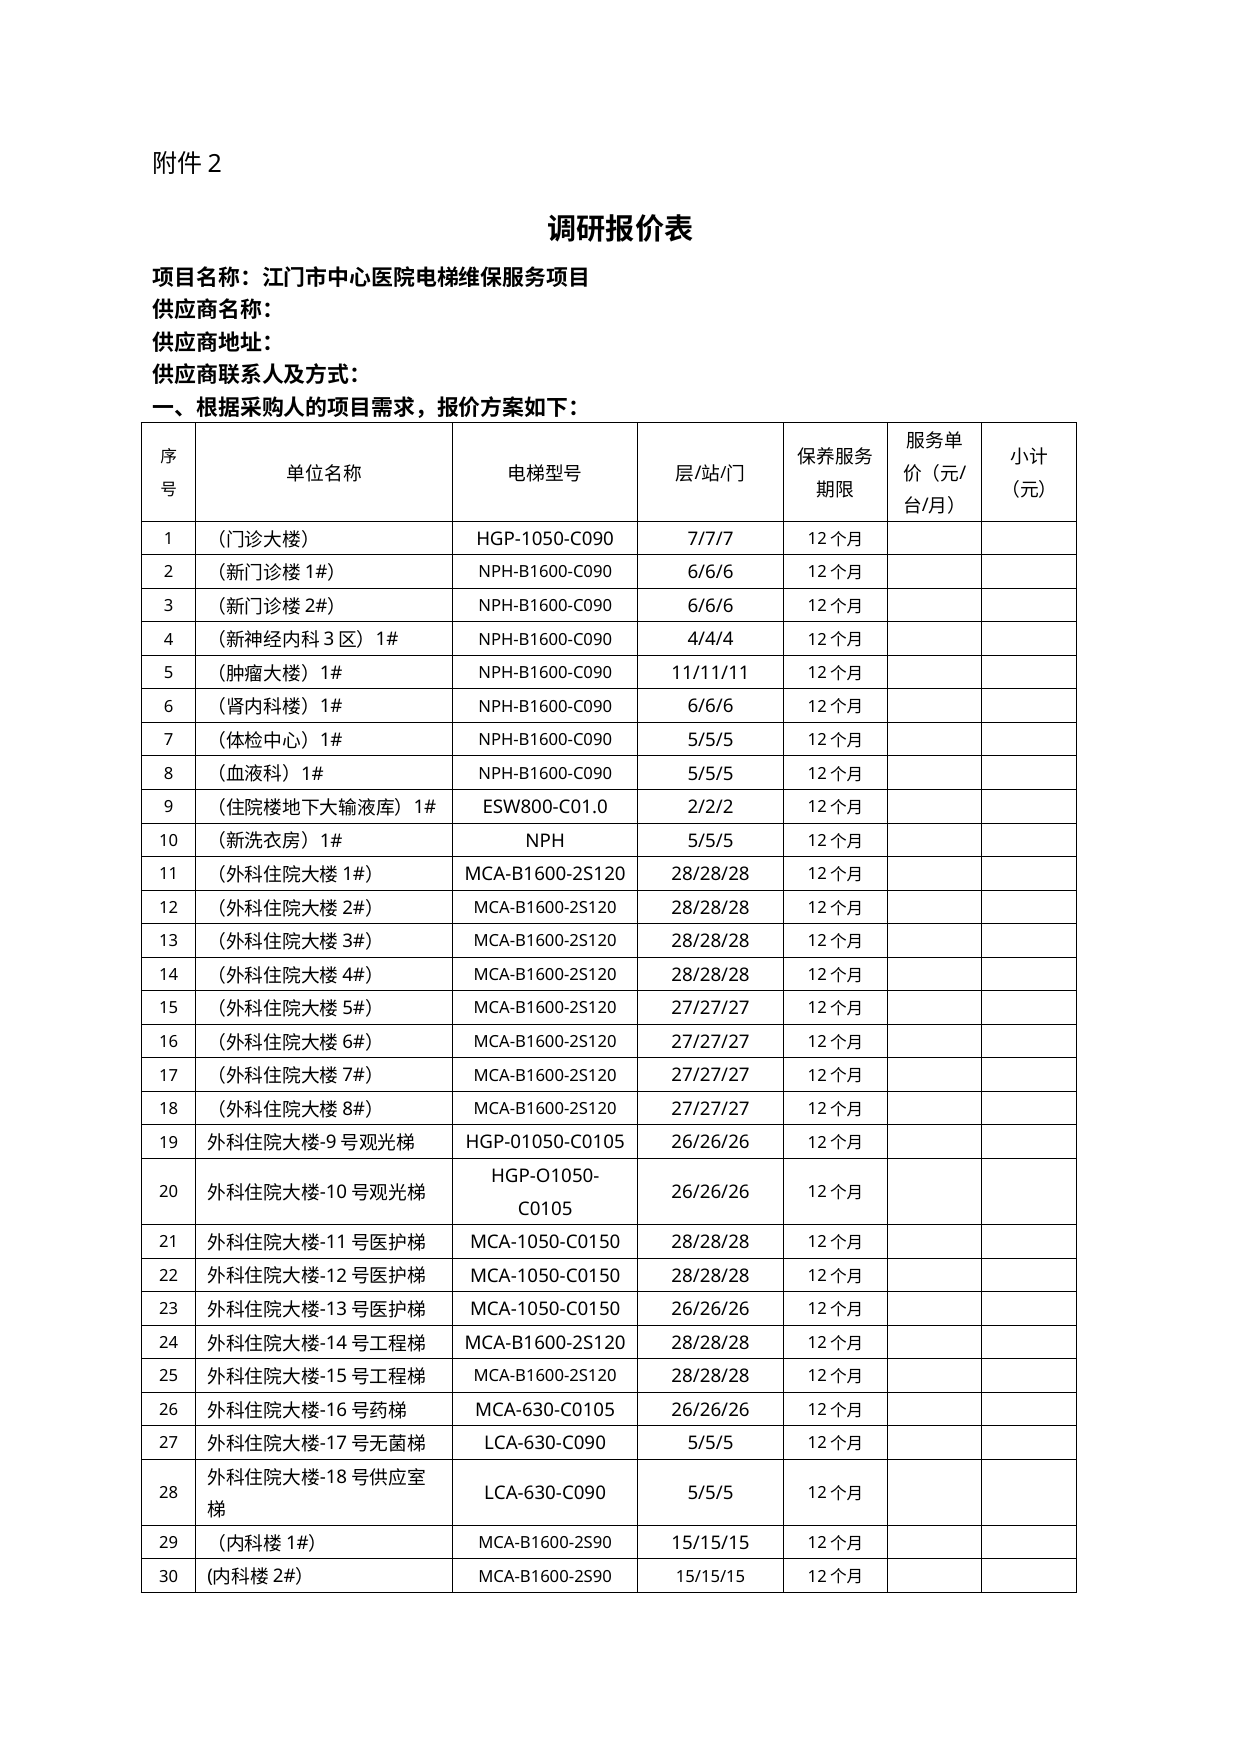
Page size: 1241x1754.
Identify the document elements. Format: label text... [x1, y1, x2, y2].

table_cell 10 [142, 824, 195, 856]
table_cell [982, 1225, 1076, 1257]
table_cell 12个月 [784, 924, 887, 957]
table_cell [888, 1526, 981, 1558]
table_cell MCA-B1600-2S120 [453, 958, 637, 990]
table_cell 17 [142, 1058, 195, 1091]
table_cell [982, 790, 1076, 822]
table_cell [982, 1393, 1076, 1425]
table_cell 27 [142, 1426, 195, 1459]
table_cell [982, 1292, 1076, 1324]
table_cell 2 [142, 555, 195, 588]
table_cell 5/5/5 [638, 723, 783, 755]
table_cell （外科住院大楼3#） [196, 924, 452, 957]
table_cell [888, 689, 981, 722]
table_cell 1 [142, 522, 195, 554]
table_cell MCA-B1600-2S120 [453, 857, 637, 889]
table_cell MCA-630-C0105 [453, 1393, 637, 1425]
table_cell 12个月 [784, 1092, 887, 1124]
table_cell [982, 824, 1076, 856]
table_cell （外科住院大楼6#） [196, 1025, 452, 1057]
table_cell [888, 1292, 981, 1324]
table_cell MCA-B1600-2S120 [453, 1058, 637, 1091]
table_cell [982, 1359, 1076, 1392]
table_cell 外科住院大楼-10号观光梯 [196, 1159, 452, 1224]
table_cell 27/27/27 [638, 1058, 783, 1091]
table_cell [982, 958, 1076, 990]
table_cell [888, 857, 981, 889]
table_cell 12个月 [784, 790, 887, 822]
table_cell MCA-1050-C0150 [453, 1225, 637, 1257]
table_cell 12个月 [784, 1225, 887, 1257]
table_cell [888, 622, 981, 655]
table_cell ESW800-C01.0 [453, 790, 637, 822]
table_cell [982, 723, 1076, 755]
table_cell NPH-B1600-C090 [453, 555, 637, 588]
table_cell 12个月 [784, 824, 887, 856]
table_cell 28/28/28 [638, 891, 783, 923]
table_cell 29 [142, 1526, 195, 1558]
table_cell 5 [142, 656, 195, 688]
table_cell 12个月 [784, 689, 887, 722]
table_cell [888, 924, 981, 957]
table_cell [888, 1259, 981, 1291]
table_cell 12个月 [784, 1025, 887, 1057]
table_cell [982, 1326, 1076, 1358]
table_cell 13 [142, 924, 195, 957]
table_cell NPH-B1600-C090 [453, 656, 637, 688]
table_cell [888, 589, 981, 621]
table_cell 26 [142, 1393, 195, 1425]
table_cell 12个月 [784, 1159, 887, 1224]
table_cell 8 [142, 756, 195, 789]
table_cell 28 [142, 1460, 195, 1525]
table_cell [888, 1225, 981, 1257]
table_cell 21 [142, 1225, 195, 1257]
table_cell [982, 1058, 1076, 1091]
table_cell 12个月 [784, 1460, 887, 1525]
table_cell 外科住院大楼-9号观光梯 [196, 1125, 452, 1158]
table_cell 12个月 [784, 1359, 887, 1392]
table_cell [982, 589, 1076, 621]
table_cell 12个月 [784, 1526, 887, 1558]
table_cell 5/5/5 [638, 756, 783, 789]
table_cell 28/28/28 [638, 1359, 783, 1392]
table_cell （外科住院大楼5#） [196, 991, 452, 1024]
table_cell [888, 1426, 981, 1459]
table_cell 外科住院大楼-13号医护梯 [196, 1292, 452, 1324]
table_cell (内科楼2#） [196, 1559, 452, 1592]
table_cell 11 [142, 857, 195, 889]
table_cell 12 [142, 891, 195, 923]
table_cell （新洗衣房）1# [196, 824, 452, 856]
table_cell 2/2/2 [638, 790, 783, 822]
table_cell HGP-O1050-C0105 [453, 1159, 637, 1224]
table_cell [888, 891, 981, 923]
table_cell （新门诊楼2#） [196, 589, 452, 621]
table_cell NPH-B1600-C090 [453, 589, 637, 621]
table_cell [982, 1426, 1076, 1459]
table_cell （外科住院大楼1#） [196, 857, 452, 889]
table_cell （外科住院大楼4#） [196, 958, 452, 990]
table_cell [888, 656, 981, 688]
table_cell NPH-B1600-C090 [453, 756, 637, 789]
text 供应商地址： [152, 324, 1088, 357]
table_cell [982, 1460, 1076, 1525]
table_cell [982, 891, 1076, 923]
table_cell HGP-1050-C090 [453, 522, 637, 554]
table_cell 12个月 [784, 756, 887, 789]
table_cell HGP-01050-C0105 [453, 1125, 637, 1158]
table_cell 23 [142, 1292, 195, 1324]
table_cell 27/27/27 [638, 1092, 783, 1124]
table_cell 12个月 [784, 1559, 887, 1592]
table_cell [888, 1125, 981, 1158]
table_cell 5/5/5 [638, 824, 783, 856]
table_cell 9 [142, 790, 195, 822]
table_cell [888, 1326, 981, 1358]
table_cell （住院楼地下大输液库）1# [196, 790, 452, 822]
table_cell [982, 555, 1076, 588]
table_cell 7 [142, 723, 195, 755]
table_cell 4/4/4 [638, 622, 783, 655]
table_cell （外科住院大楼7#） [196, 1058, 452, 1091]
table_header 电梯型号 [453, 423, 637, 521]
table_cell [888, 1025, 981, 1057]
table_cell 外科住院大楼-15号工程梯 [196, 1359, 452, 1392]
table_cell 15 [142, 991, 195, 1024]
table_cell 30 [142, 1559, 195, 1592]
table_cell 19 [142, 1125, 195, 1158]
text 供应商联系人及方式： [152, 357, 1088, 389]
table_cell 15/15/15 [638, 1526, 783, 1558]
table_cell [888, 790, 981, 822]
table_cell （新神经内科3区）1# [196, 622, 452, 655]
table_cell [982, 622, 1076, 655]
table_cell 外科住院大楼-12号医护梯 [196, 1259, 452, 1291]
table_cell [982, 857, 1076, 889]
table_cell [982, 756, 1076, 789]
table_header 保养服务期限 [784, 423, 887, 521]
table_cell 16 [142, 1025, 195, 1057]
table_cell （内科楼1#） [196, 1526, 452, 1558]
table_cell 12个月 [784, 522, 887, 554]
table_cell [888, 1559, 981, 1592]
table_cell 6/6/6 [638, 689, 783, 722]
table_cell 28/28/28 [638, 857, 783, 889]
table_cell [982, 1025, 1076, 1057]
subtitle 调研报价表 [152, 194, 1088, 259]
table_header 层/站/门 [638, 423, 783, 521]
table_cell 外科住院大楼-18号供应室梯 [196, 1460, 452, 1525]
table_cell 6 [142, 689, 195, 722]
table_cell 12个月 [784, 991, 887, 1024]
table_cell NPH-B1600-C090 [453, 689, 637, 722]
table_header 服务单价（元/台/月） [888, 423, 981, 521]
table_cell [888, 756, 981, 789]
text 供应商名称： [152, 292, 1088, 324]
table_cell 28/28/28 [638, 1225, 783, 1257]
table_cell （肿瘤大楼）1# [196, 656, 452, 688]
table_cell 28/28/28 [638, 924, 783, 957]
table_cell 26/26/26 [638, 1393, 783, 1425]
table_cell 12个月 [784, 891, 887, 923]
table_cell （肾内科楼）1# [196, 689, 452, 722]
table_cell 14 [142, 958, 195, 990]
table_cell [888, 723, 981, 755]
table_cell [982, 522, 1076, 554]
table_cell 12个月 [784, 555, 887, 588]
table_cell 24 [142, 1326, 195, 1358]
table_cell NPH-B1600-C090 [453, 622, 637, 655]
text 项目名称：江门市中心医院电梯维保服务项目 [152, 259, 1088, 292]
table_cell MCA-1050-C0150 [453, 1259, 637, 1291]
table_cell [982, 1159, 1076, 1224]
text 附件2 [152, 129, 1088, 194]
table_cell [982, 1125, 1076, 1158]
table_cell 12个月 [784, 589, 887, 621]
table_cell 外科住院大楼-16号药梯 [196, 1393, 452, 1425]
table_cell [888, 991, 981, 1024]
table_header 单位名称 [196, 423, 452, 521]
table_cell 4 [142, 622, 195, 655]
table_cell [982, 689, 1076, 722]
table_cell [982, 1259, 1076, 1291]
table_cell LCA-630-C090 [453, 1460, 637, 1525]
table_cell 28/28/28 [638, 1259, 783, 1291]
table_cell MCA-B1600-2S90 [453, 1526, 637, 1558]
table_cell [982, 656, 1076, 688]
table_cell 26/26/26 [638, 1292, 783, 1324]
table_cell 22 [142, 1259, 195, 1291]
table_cell [982, 924, 1076, 957]
table_cell 5/5/5 [638, 1460, 783, 1525]
table_cell MCA-1050-C0150 [453, 1292, 637, 1324]
table_cell 12个月 [784, 1259, 887, 1291]
table_cell 11/11/11 [638, 656, 783, 688]
table_cell [982, 1526, 1076, 1558]
table_cell [888, 1159, 981, 1224]
table_cell 12个月 [784, 1125, 887, 1158]
table_cell （外科住院大楼8#） [196, 1092, 452, 1124]
table_cell 20 [142, 1159, 195, 1224]
table_cell 28/28/28 [638, 1326, 783, 1358]
table_cell 12个月 [784, 1058, 887, 1091]
table_cell 26/26/26 [638, 1159, 783, 1224]
table_cell （门诊大楼） [196, 522, 452, 554]
table_cell 12个月 [784, 723, 887, 755]
table_cell NPH [453, 824, 637, 856]
table_cell 6/6/6 [638, 589, 783, 621]
table_cell 15/15/15 [638, 1559, 783, 1592]
table_cell [888, 1092, 981, 1124]
table_cell [982, 1092, 1076, 1124]
table_cell 27/27/27 [638, 1025, 783, 1057]
table_cell 5/5/5 [638, 1426, 783, 1459]
table_cell 12个月 [784, 1326, 887, 1358]
table_cell 12个月 [784, 1393, 887, 1425]
table_cell 28/28/28 [638, 958, 783, 990]
table_cell 外科住院大楼-14号工程梯 [196, 1326, 452, 1358]
table_cell 12个月 [784, 622, 887, 655]
table_cell 18 [142, 1092, 195, 1124]
table_cell 26/26/26 [638, 1125, 783, 1158]
table_cell 27/27/27 [638, 991, 783, 1024]
table_cell LCA-630-C090 [453, 1426, 637, 1459]
table_cell 25 [142, 1359, 195, 1392]
table_cell 12个月 [784, 857, 887, 889]
table_cell NPH-B1600-C090 [453, 723, 637, 755]
table_cell [982, 991, 1076, 1024]
table_cell 12个月 [784, 656, 887, 688]
table_cell MCA-B1600-2S120 [453, 991, 637, 1024]
table_cell [888, 555, 981, 588]
table_cell [888, 824, 981, 856]
table_cell （体检中心）1# [196, 723, 452, 755]
table_cell [888, 1393, 981, 1425]
table_cell MCA-B1600-2S120 [453, 924, 637, 957]
table_cell MCA-B1600-2S120 [453, 1326, 637, 1358]
table_cell [982, 1559, 1076, 1592]
table_cell 外科住院大楼-11号医护梯 [196, 1225, 452, 1257]
table_cell MCA-B1600-2S120 [453, 891, 637, 923]
table_cell 6/6/6 [638, 555, 783, 588]
table_cell 12个月 [784, 958, 887, 990]
text 一、根据采购人的项目需求，报价方案如下： [152, 389, 1088, 422]
table_header 小计（元） [982, 423, 1076, 521]
table_cell 12个月 [784, 1292, 887, 1324]
table_cell （新门诊楼1#） [196, 555, 452, 588]
table_cell MCA-B1600-2S90 [453, 1559, 637, 1592]
table_cell MCA-B1600-2S120 [453, 1092, 637, 1124]
table_cell [888, 958, 981, 990]
table_cell [888, 1058, 981, 1091]
table_cell （外科住院大楼2#） [196, 891, 452, 923]
table_cell [888, 522, 981, 554]
table_cell MCA-B1600-2S120 [453, 1359, 637, 1392]
table_cell [888, 1359, 981, 1392]
table_cell 3 [142, 589, 195, 621]
table_cell 12个月 [784, 1426, 887, 1459]
table_cell （血液科）1# [196, 756, 452, 789]
table_cell 外科住院大楼-17号无菌梯 [196, 1426, 452, 1459]
table_cell [888, 1460, 981, 1525]
table_cell MCA-B1600-2S120 [453, 1025, 637, 1057]
table_cell 7/7/7 [638, 522, 783, 554]
table_header 序号 [142, 423, 195, 521]
